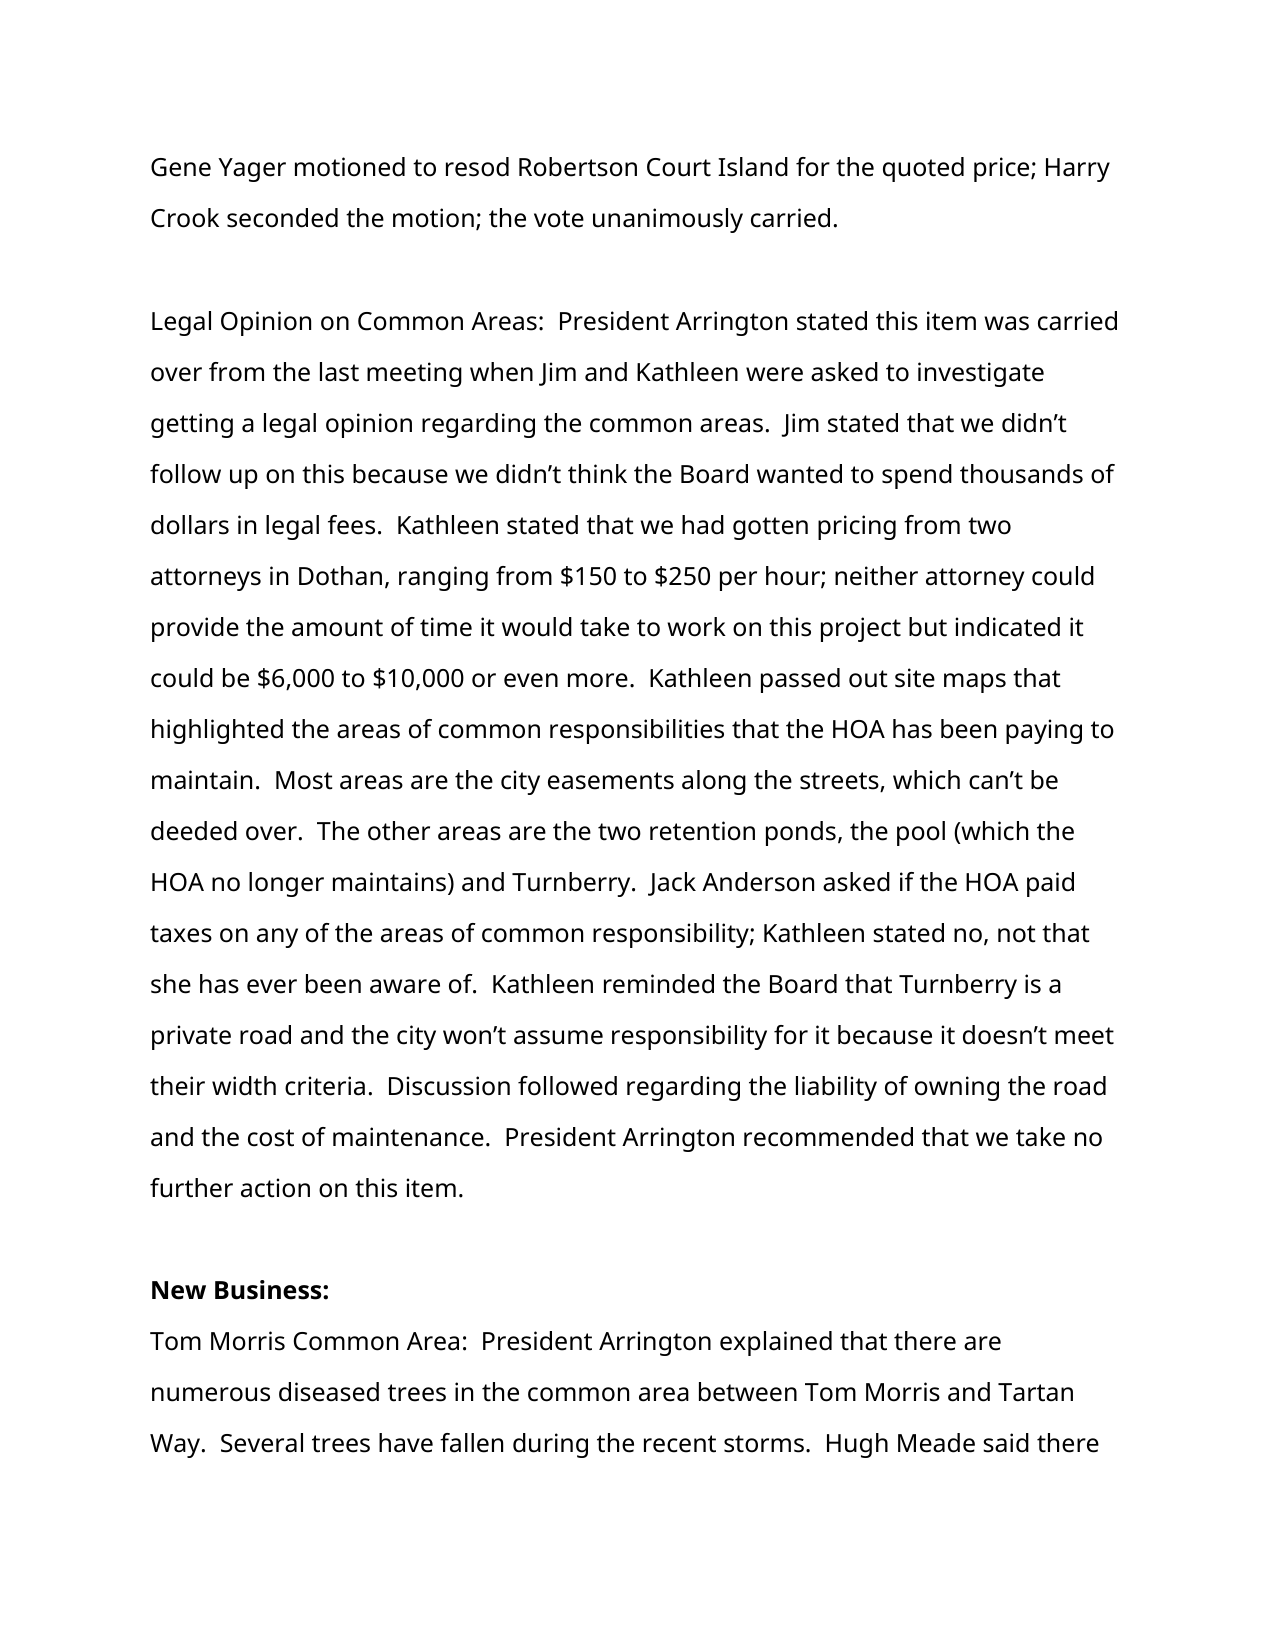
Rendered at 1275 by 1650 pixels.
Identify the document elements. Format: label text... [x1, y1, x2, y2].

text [150, 150, 1125, 235]
text New Business: [150, 1273, 1125, 1307]
text Legal Opinion on Common Areas: President Arrington stated this item was carried over from the last meeting when Jim and Kathleen were asked to investigate getting a legal opinion regarding the common areas. Jim stated that we didn’t follow up on this because we didn’t think the Board wanted to spend thousands of dollars in legal fees. Kathleen stated that we had gotten pricing from two attorneys in Dothan, ranging from $150 to $250 per hour; neither attorney could provide the amount of time it would take to work on this project but indicated it could be $6,000 to $10,000 or even more. Kathleen passed out site maps that highlighted the areas of common responsibilities that the HOA has been paying to maintain. Most areas are the city easements along the streets, which can’t be deeded over. The other areas are the two retention ponds, the pool (which the HOA no longer maintains) and Turnberry. Jack Anderson asked if the HOA paid taxes on any of the areas of common responsibility; Kathleen stated no, not that she has ever been aware of. Kathleen reminded the Board that Turnberry is a private road and the city won’t assume responsibility for it because it doesn’t meet their width criteria. Discussion followed regarding the liability of owning the road and the cost of maintenance. President Arrington recommended that we take no further action on this item. [150, 303, 1125, 1205]
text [150, 1324, 1125, 1460]
